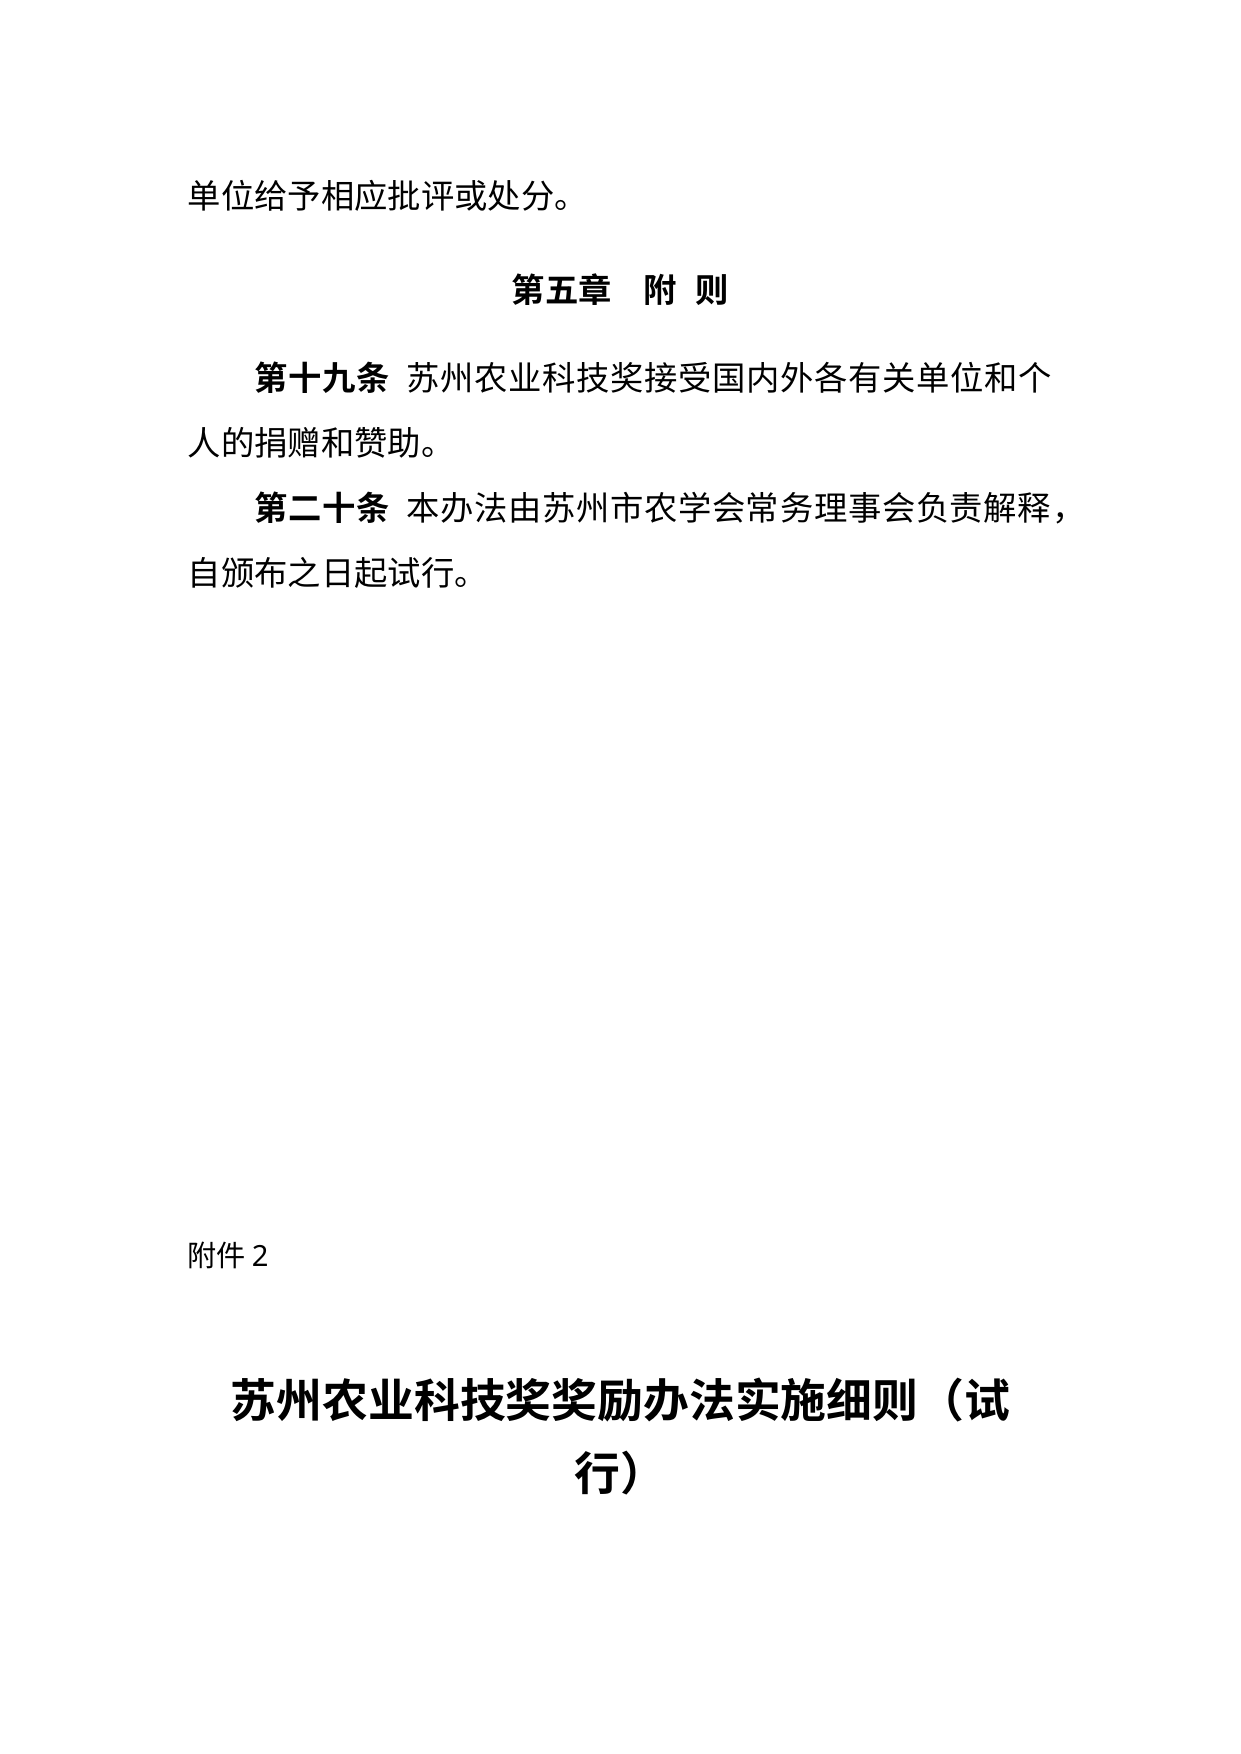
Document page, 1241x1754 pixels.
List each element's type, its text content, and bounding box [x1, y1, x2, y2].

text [187, 162, 1053, 227]
text 第十九条 苏州农业科技奖接受国内外各有关单位和个人的捐赠和赞助。 [187, 344, 1053, 474]
text 第二十条 本办法由苏州市农学会常务理事会负责解释，自颁布之日起试行。 [187, 474, 1053, 604]
text 附件2 [187, 1221, 1053, 1286]
text 第五章 附 则 [187, 256, 1053, 314]
text 苏州农业科技奖奖励办法实施细则（试行） [187, 1359, 1053, 1505]
